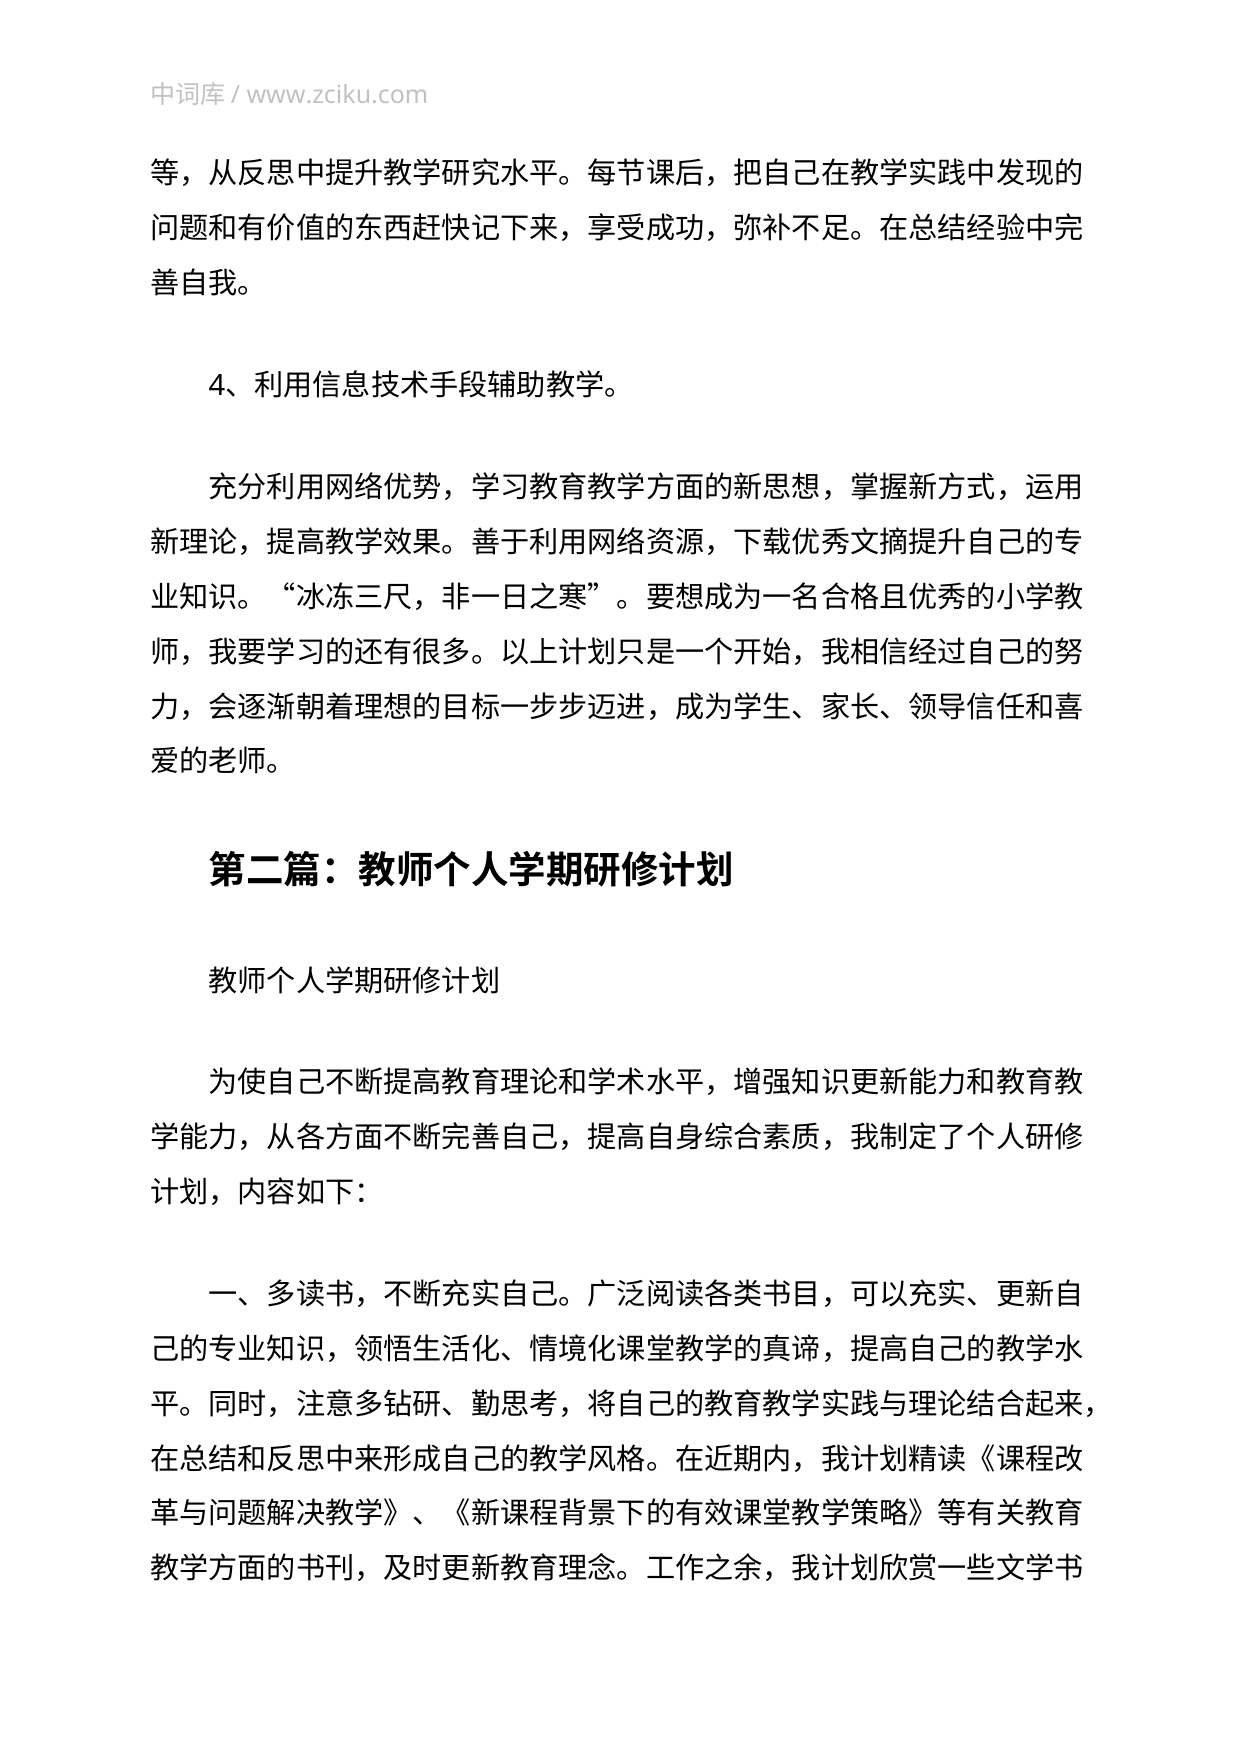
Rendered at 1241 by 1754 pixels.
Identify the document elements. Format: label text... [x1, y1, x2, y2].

text 充分利用网络优势，学习教育教学方面的新思想，掌握新方式，运用新理论，提高教学效果。善于利用网络资源，下载优秀文摘提升自己的专业知识。“冰冻三尺，非一日之寒”。要想成为一名合格且优秀的小学教师，我要学习的还有很多。以上计划只是一个开始，我相信经过自己的努力，会逐渐朝着理想的目标一步步迈进，成为学生、家长、领导信任和喜爱的老师。 [150, 463, 1090, 780]
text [150, 1271, 1090, 1587]
text 第二篇：教师个人学期研修计划 [150, 840, 1090, 894]
text 4、利用信息技术手段辅助教学。 [150, 362, 1090, 404]
text 教师个人学期研修计划 [150, 957, 1090, 999]
text 为使自己不断提高教育理论和学术水平，增强知识更新能力和教育教学能力，从各方面不断完善自己，提高自身综合素质，我制定了个人研修计划，内容如下： [150, 1059, 1090, 1211]
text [150, 150, 1090, 302]
